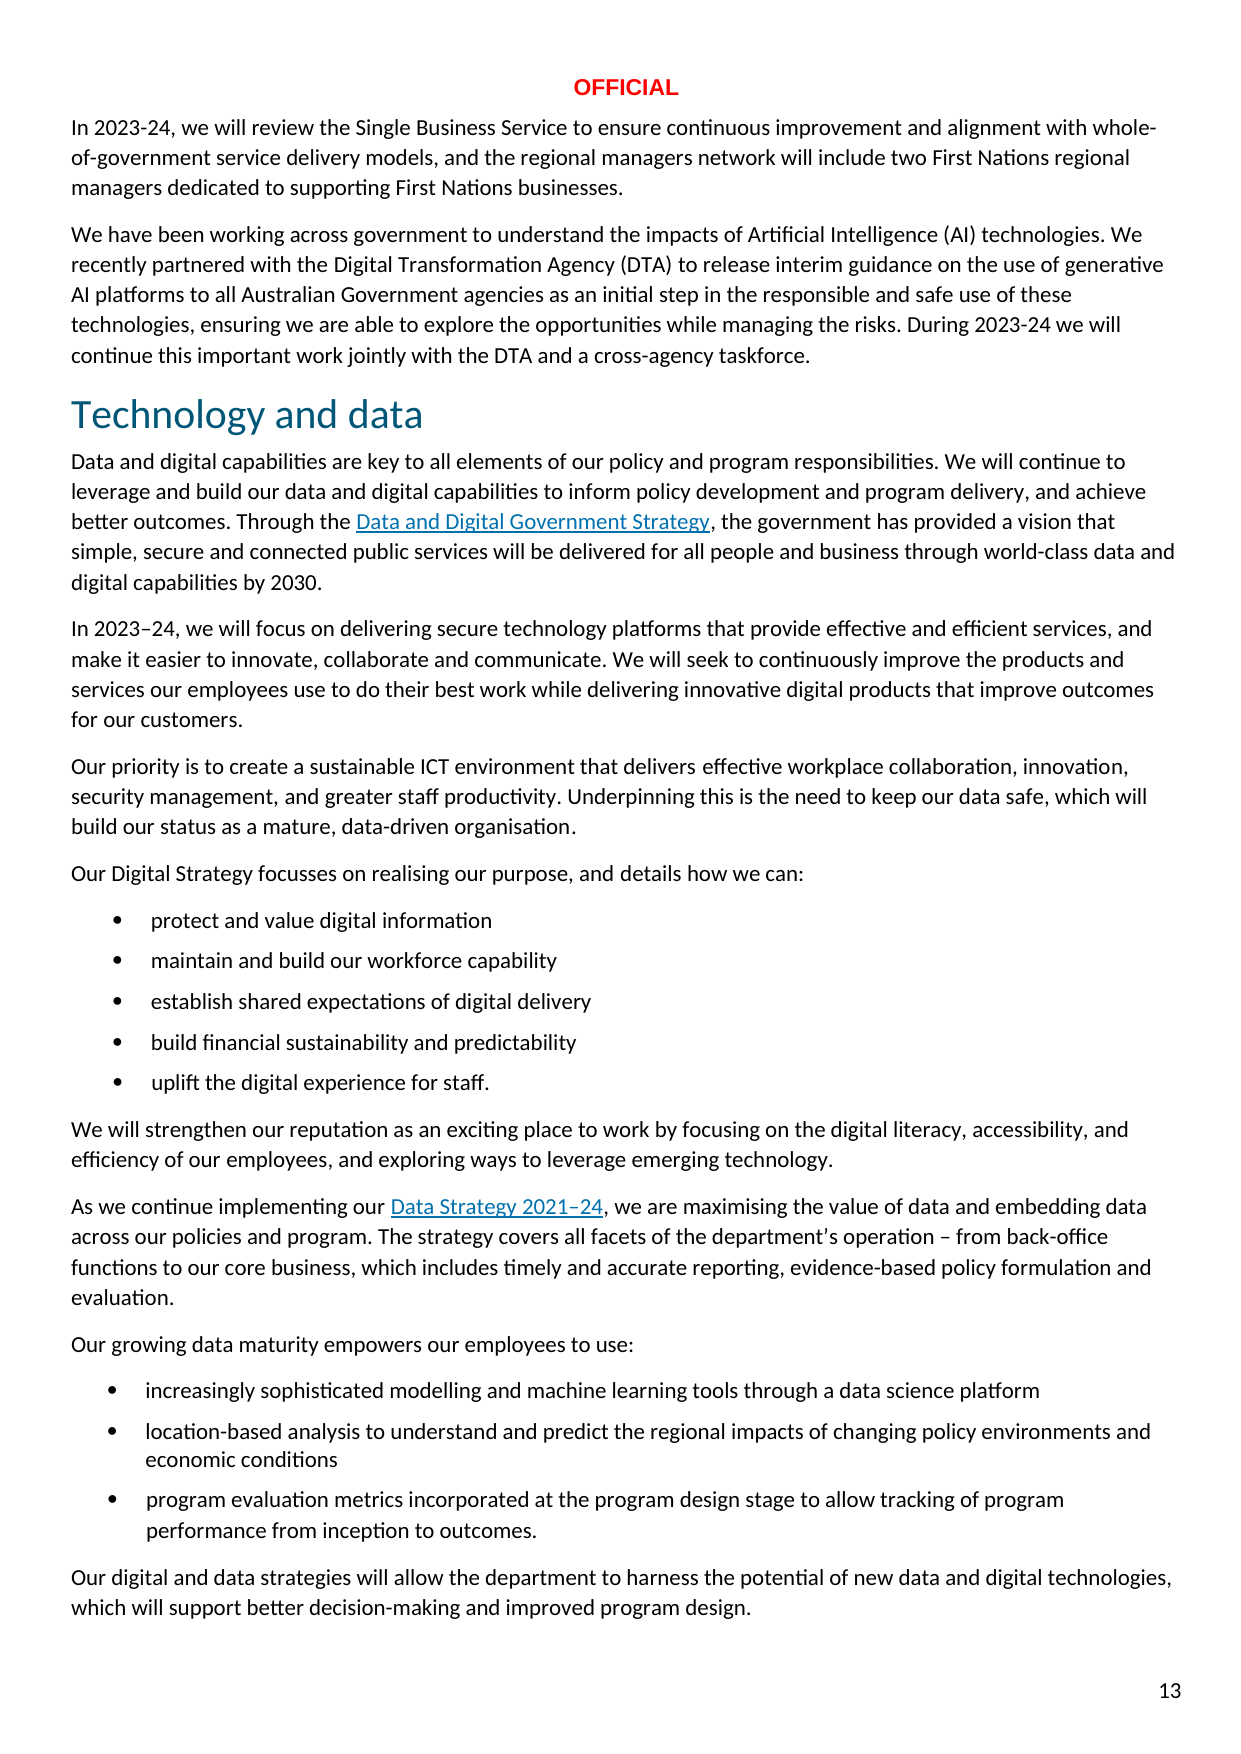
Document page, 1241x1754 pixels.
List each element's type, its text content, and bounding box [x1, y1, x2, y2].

text Our priority is to create a sustainable ICT environment that delivers effective workplace collaboration, innovation, security management, and greater staff productivity. Underpinning this is the need to keep our data safe, which will build our status as a mature, data-driven organisation. [71, 752, 1181, 840]
text Data and digital capabilities are key to all elements of our policy and program responsibilities. We will continue to leverage and build our data and digital capabilities to inform policy development and program delivery, and achieve better outcomes. Through the Data and Digital Government Strategy, the government has provided a vision that simple, secure and connected public services will be delivered for all people and business through world-class data and digital capabilities by 2030. [71, 447, 1181, 596]
text Our Digital Strategy focusses on realising our purpose, and details how we can: [71, 859, 1181, 887]
text We have been working across government to understand the impacts of Artificial Intelligence (AI) technologies. We recently partnered with the Digital Transformation Agency (DTA) to release interim guidance on the use of generative AI platforms to all Australian Government agencies as an initial step in the responsible and safe use of these technologies, ensuring we are able to explore the opportunities while managing the risks. During 2023-24 we will continue this important work jointly with the DTA and a cross-agency taskforce. [71, 220, 1181, 369]
text As we continue implementing our Data Strategy 2021–24, we are maximising the value of data and embedding data across our policies and program. The strategy covers all facets of the department’s operation – from back-office functions to our core business, which includes timely and accurate reporting, evidence-based policy formulation and evaluation. [71, 1192, 1181, 1311]
list maintain and build our workforce capability [113, 947, 1181, 975]
list program evaluation metrics incorporated at the program design stage to allow tracking of program performance from inception to outcomes. [108, 1486, 1181, 1544]
text We will strengthen our reputation as an exciting place to work by focusing on the digital literacy, accessibility, and efficiency of our employees, and exploring ways to leverage emerging technology. [71, 1115, 1181, 1173]
subtitle Technology and data [71, 388, 1181, 438]
list protect and value digital information [113, 906, 1181, 934]
list increasingly sophisticated modelling and machine learning tools through a data science platform [108, 1377, 1181, 1404]
text In 2023-24, we will review the Single Business Service to ensure continuous improvement and alignment with whole-of-government service delivery models, and the regional managers network will include two First Nations regional managers dedicated to supporting First Nations businesses. [71, 113, 1181, 201]
text Our growing data maturity empowers our employees to use: [71, 1330, 1181, 1358]
list build financial sustainability and predictability [113, 1028, 1181, 1056]
list establish shared expectations of digital delivery [113, 987, 1181, 1015]
list location-based analysis to understand and predict the regional impacts of changing policy environments and economic conditions [108, 1417, 1181, 1473]
list uplift the digital experience for staff. [113, 1068, 1181, 1096]
text In 2023–24, we will focus on delivering secure technology platforms that provide effective and efficient services, and make it easier to innovate, collaborate and communicate. We will seek to continuously improve the products and services our employees use to do their best work while delivering innovative digital products that improve outcomes for our customers. [71, 614, 1181, 733]
text Our digital and data strategies will allow the department to harness the potential of new data and digital technologies, which will support better decision-making and improved program design. [71, 1563, 1181, 1621]
